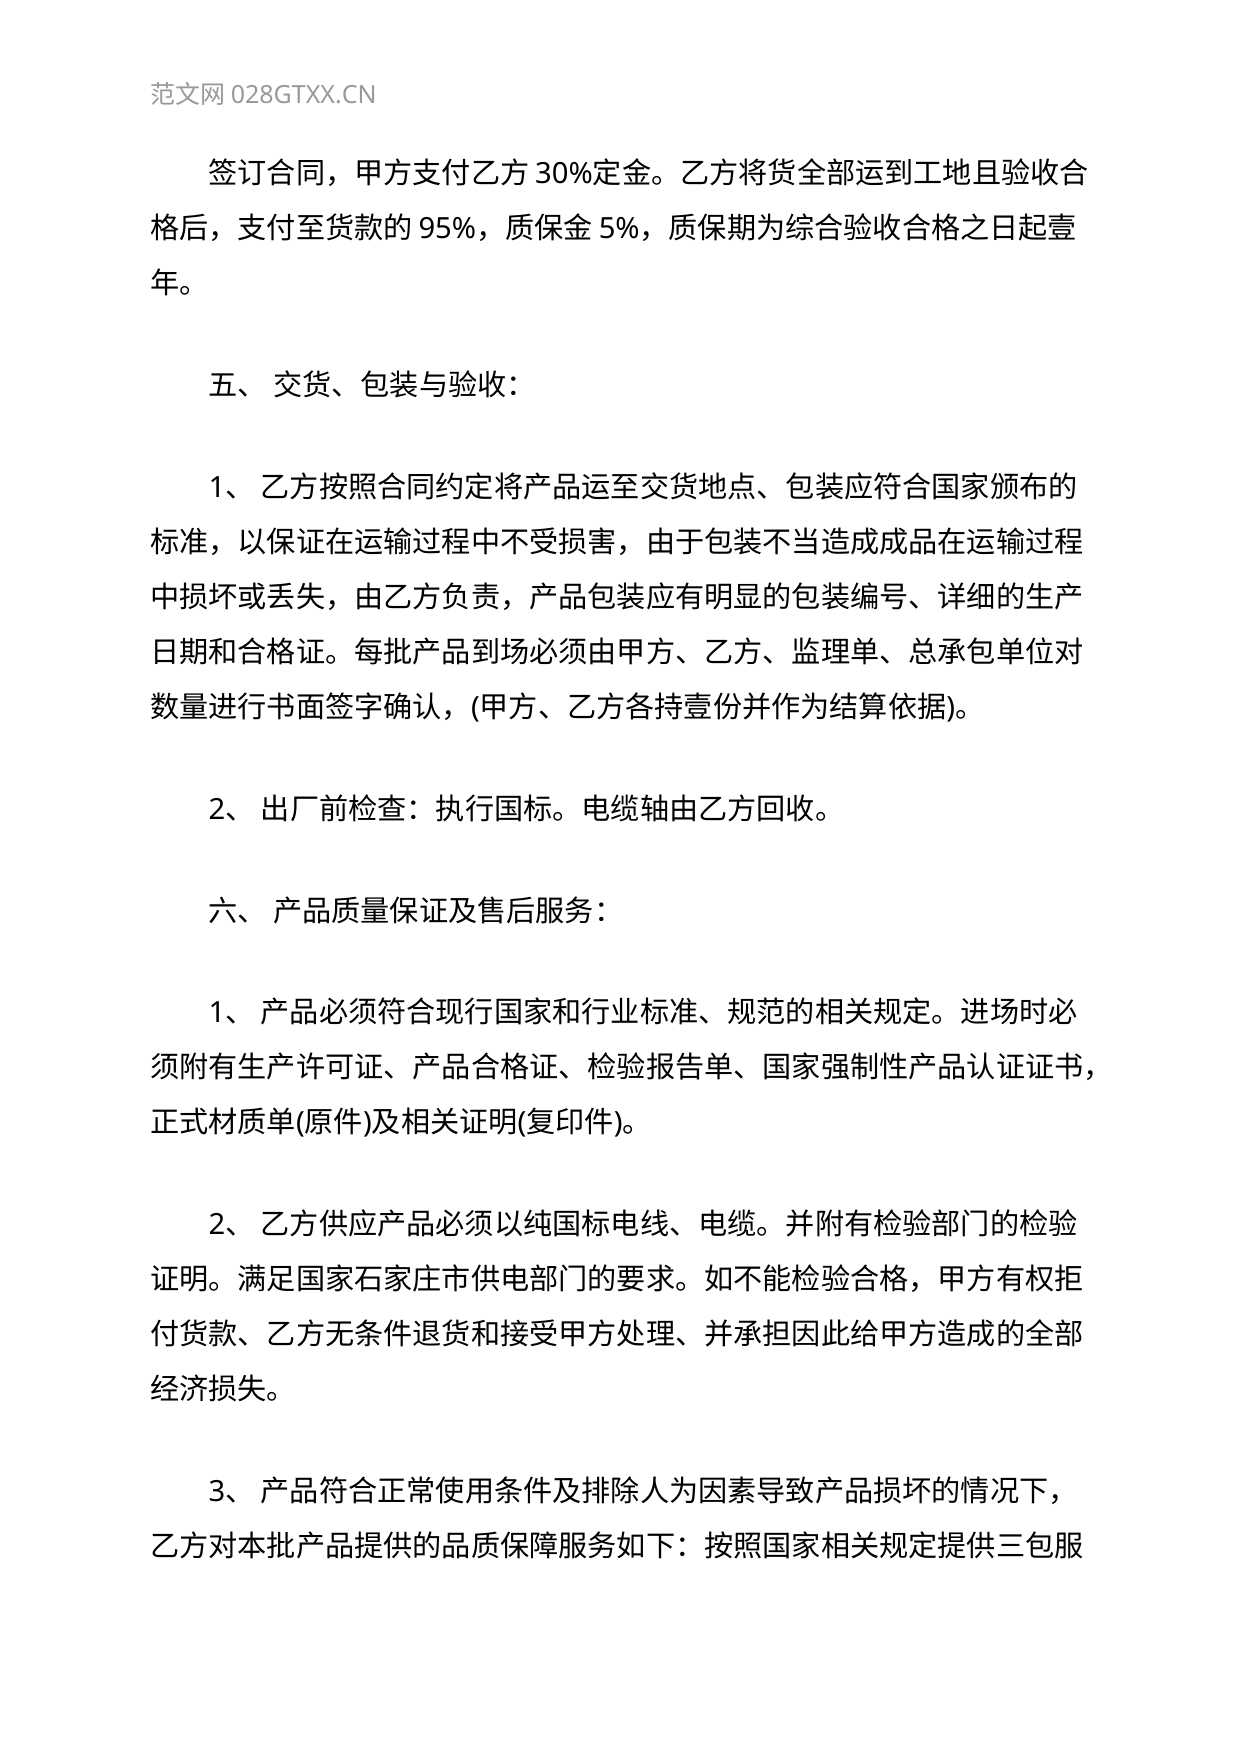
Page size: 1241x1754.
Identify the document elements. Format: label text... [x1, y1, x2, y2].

text 2、 出厂前检查：执行国标。电缆轴由乙方回收。 [150, 785, 1090, 828]
text 五、 交货、包装与验收： [150, 362, 1090, 404]
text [150, 1467, 1090, 1565]
text 1、 乙方按照合同约定将产品运至交货地点、包装应符合国家颁布的标准，以保证在运输过程中不受损害，由于包装不当造成成品在运输过程中损坏或丢失，由乙方负责，产品包装应有明显的包装编号、详细的生产日期和合格证。每批产品到场必须由甲方、乙方、监理单、总承包单位对数量进行书面签字确认，(甲方、乙方各持壹份并作为结算依据)。 [150, 463, 1090, 726]
text 六、 产品质量保证及售后服务： [150, 887, 1090, 929]
text 1、 产品必须符合现行国家和行业标准、规范的相关规定。进场时必须附有生产许可证、产品合格证、检验报告单、国家强制性产品认证证书，正式材质单(原件)及相关证明(复印件)。 [150, 989, 1090, 1141]
text 2、 乙方供应产品必须以纯国标电线、电缆。并附有检验部门的检验证明。满足国家石家庄市供电部门的要求。如不能检验合格，甲方有权拒付货款、乙方无条件退货和接受甲方处理、并承担因此给甲方造成的全部经济损失。 [150, 1201, 1090, 1408]
text 签订合同，甲方支付乙方30%定金。乙方将货全部运到工地且验收合格后，支付至货款的95%，质保金5%，质保期为综合验收合格之日起壹年。 [150, 150, 1090, 302]
